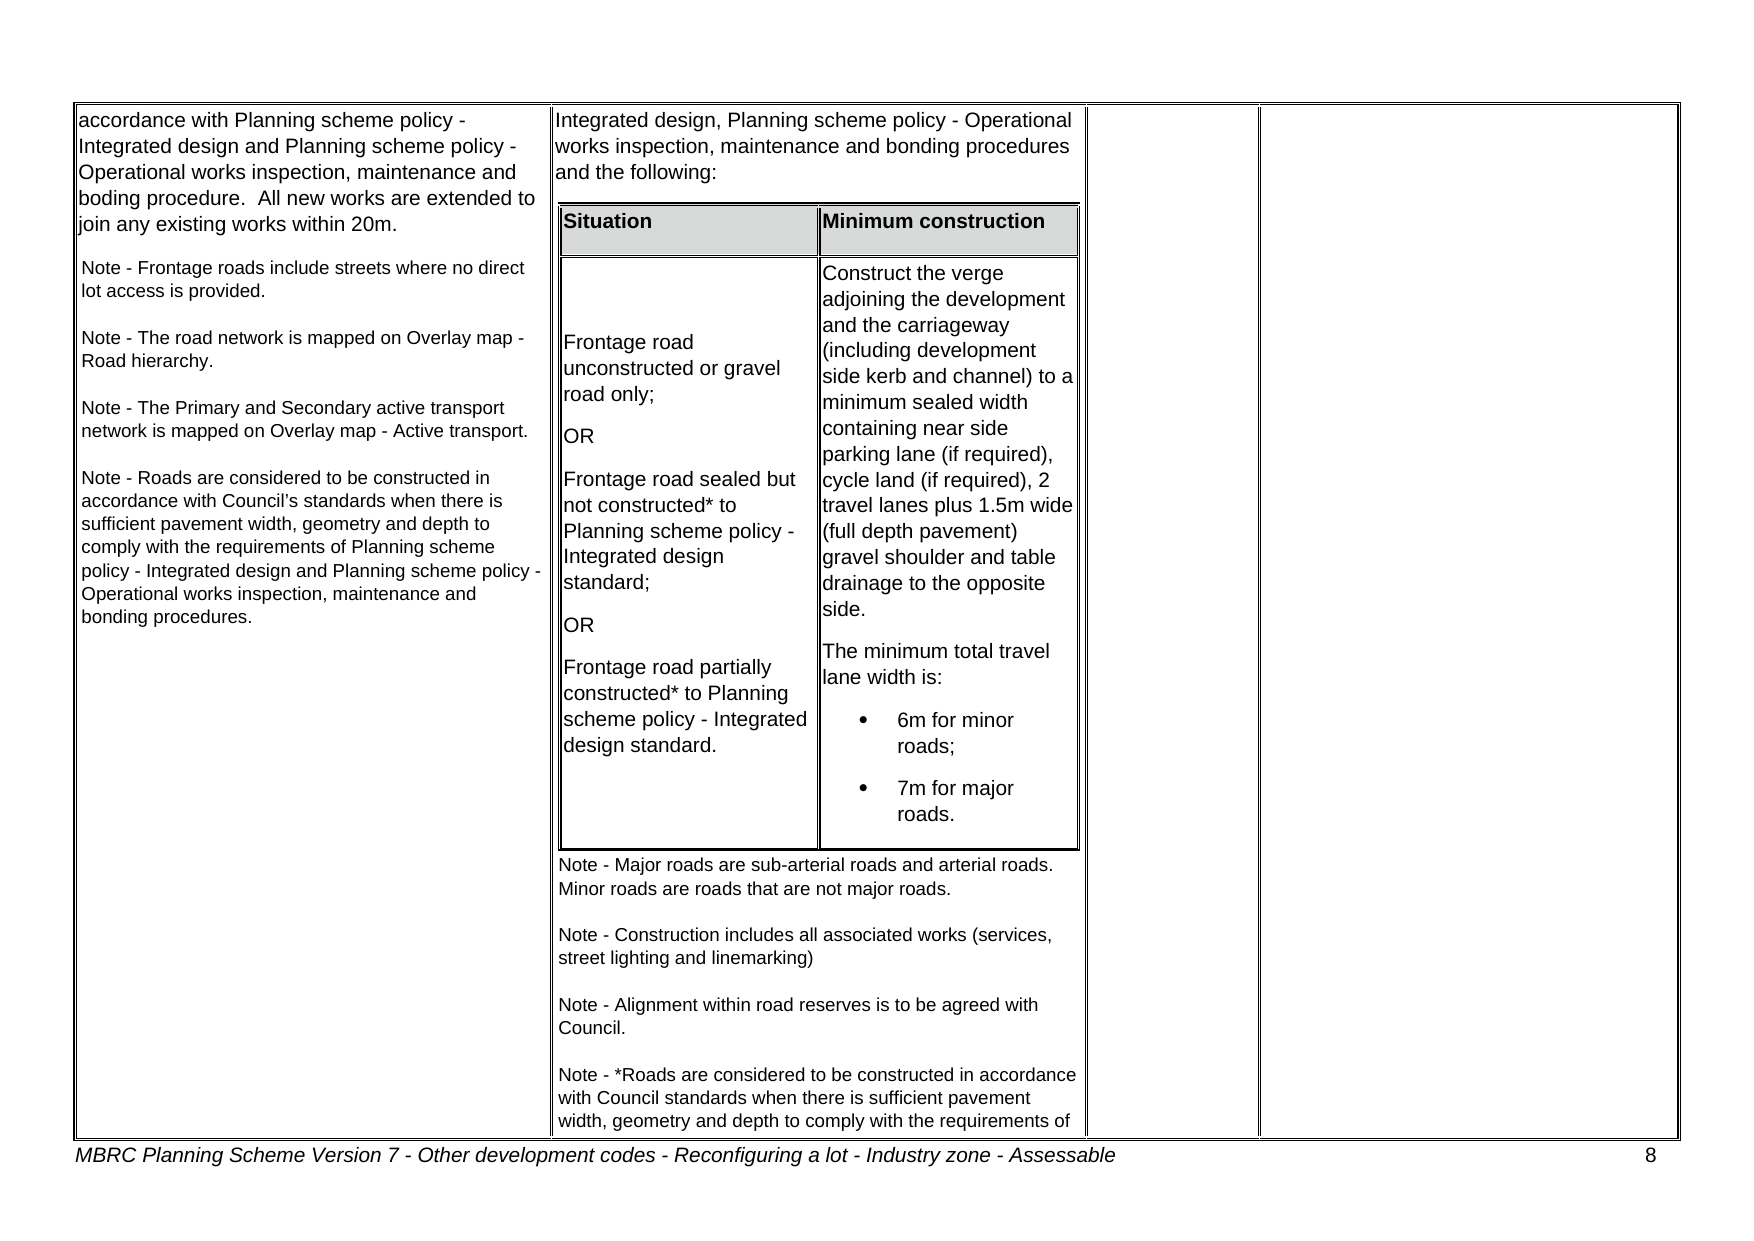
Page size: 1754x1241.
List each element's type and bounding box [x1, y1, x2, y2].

table_cell [1086, 105, 1260, 1138]
table_cell [1260, 105, 1677, 1138]
table_cell [552, 105, 1086, 1138]
table_cell [77, 105, 552, 1138]
